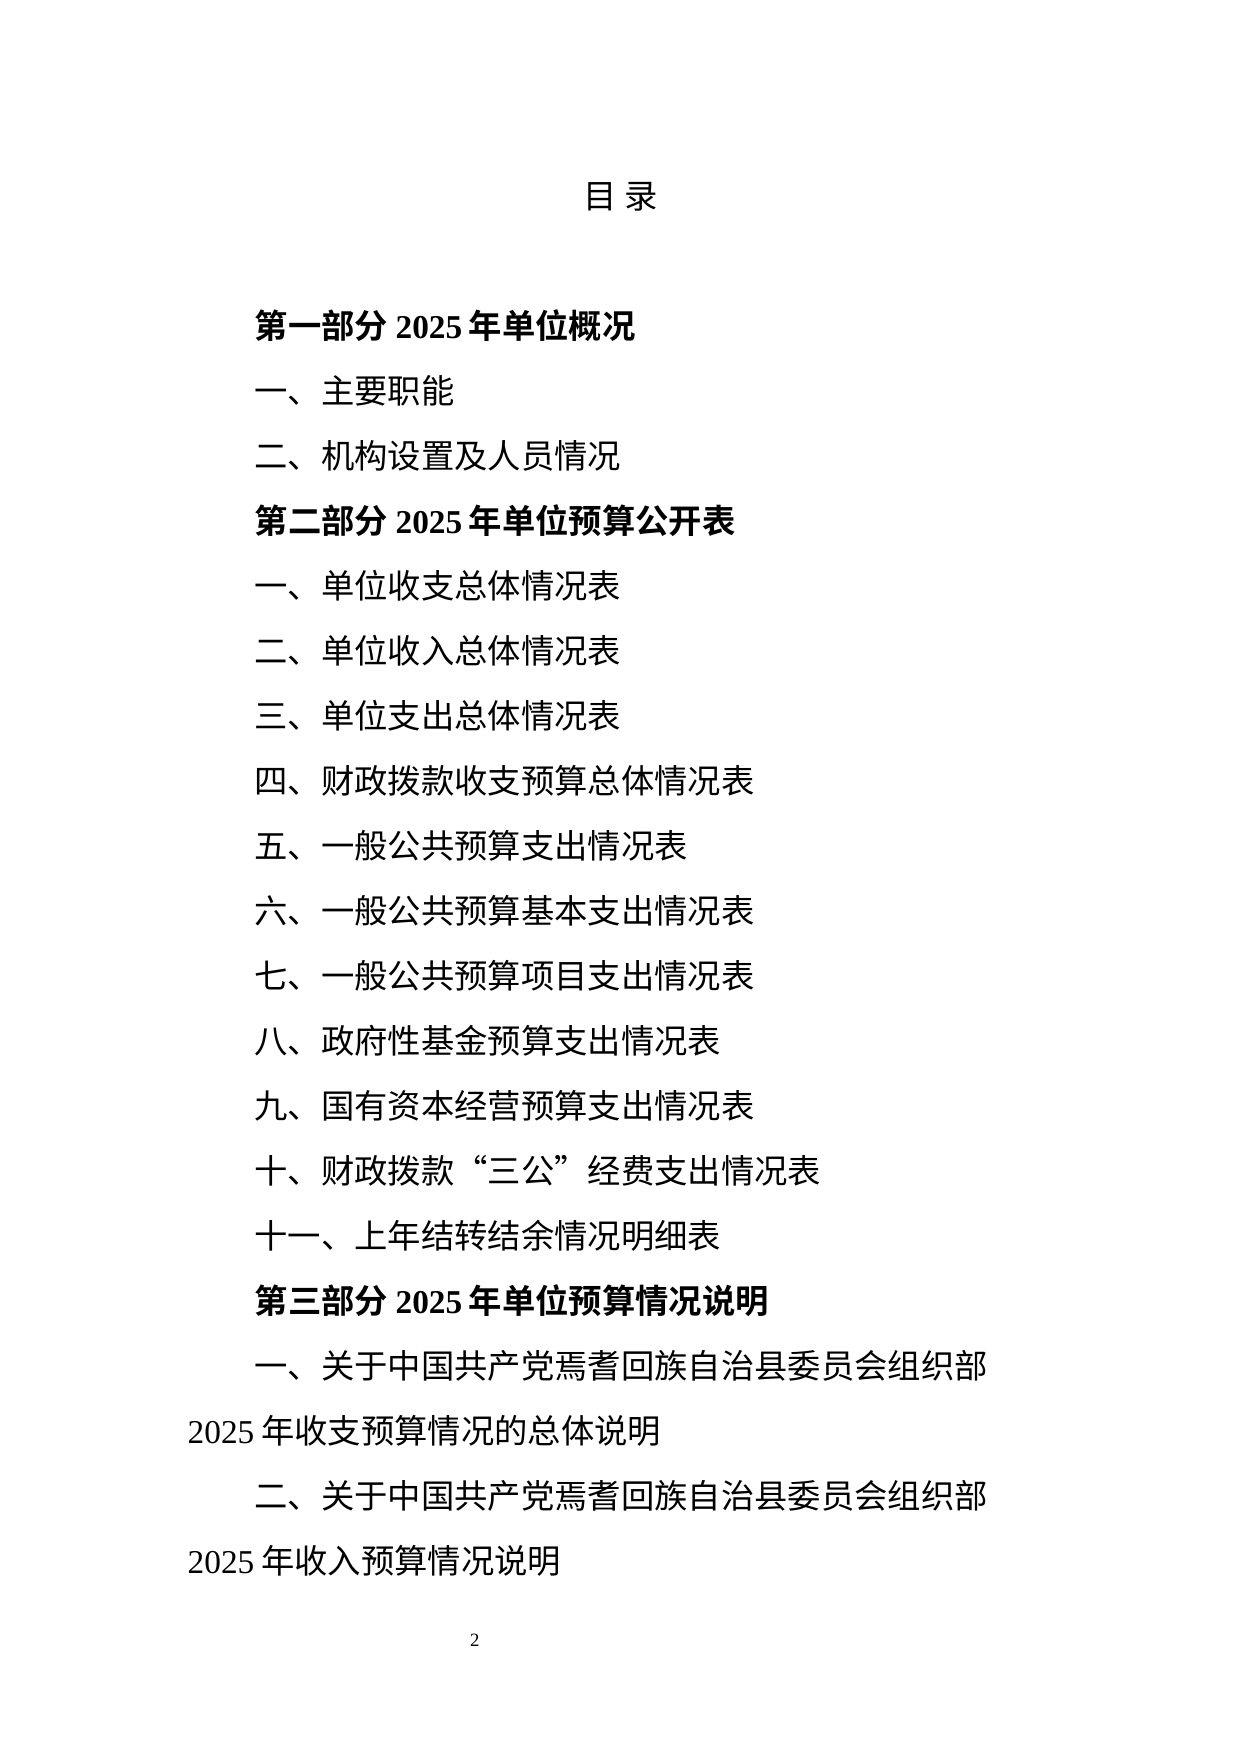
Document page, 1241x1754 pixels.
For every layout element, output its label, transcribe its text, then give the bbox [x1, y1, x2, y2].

text 第一部分 2025年单位概况 [187, 292, 1053, 357]
text 十、财政拨款“三公”经费支出情况表 [187, 1137, 1053, 1202]
text 四、财政拨款收支预算总体情况表 [187, 747, 1053, 812]
text 一、关于中国共产党焉耆回族自治县委员会组织部2025年收支预算情况的总体说明 [187, 1332, 1053, 1462]
text 六、一般公共预算基本支出情况表 [187, 877, 1053, 942]
text 二、机构设置及人员情况 [187, 422, 1053, 487]
text 三、单位支出总体情况表 [187, 682, 1053, 747]
text 二、关于中国共产党焉耆回族自治县委员会组织部2025年收入预算情况说明 [187, 1462, 1053, 1592]
text 八、政府性基金预算支出情况表 [187, 1007, 1053, 1072]
text 九、国有资本经营预算支出情况表 [187, 1072, 1053, 1137]
text 第二部分 2025年单位预算公开表 [187, 487, 1053, 552]
text 五、一般公共预算支出情况表 [187, 812, 1053, 877]
text 二、单位收入总体情况表 [187, 617, 1053, 682]
text 七、一般公共预算项目支出情况表 [187, 942, 1053, 1007]
text 目 录 [187, 162, 1053, 227]
text 一、单位收支总体情况表 [187, 552, 1053, 617]
text 第三部分 2025年单位预算情况说明 [187, 1267, 1053, 1332]
text 一、主要职能 [187, 357, 1053, 422]
text 十一、上年结转结余情况明细表 [187, 1202, 1053, 1267]
